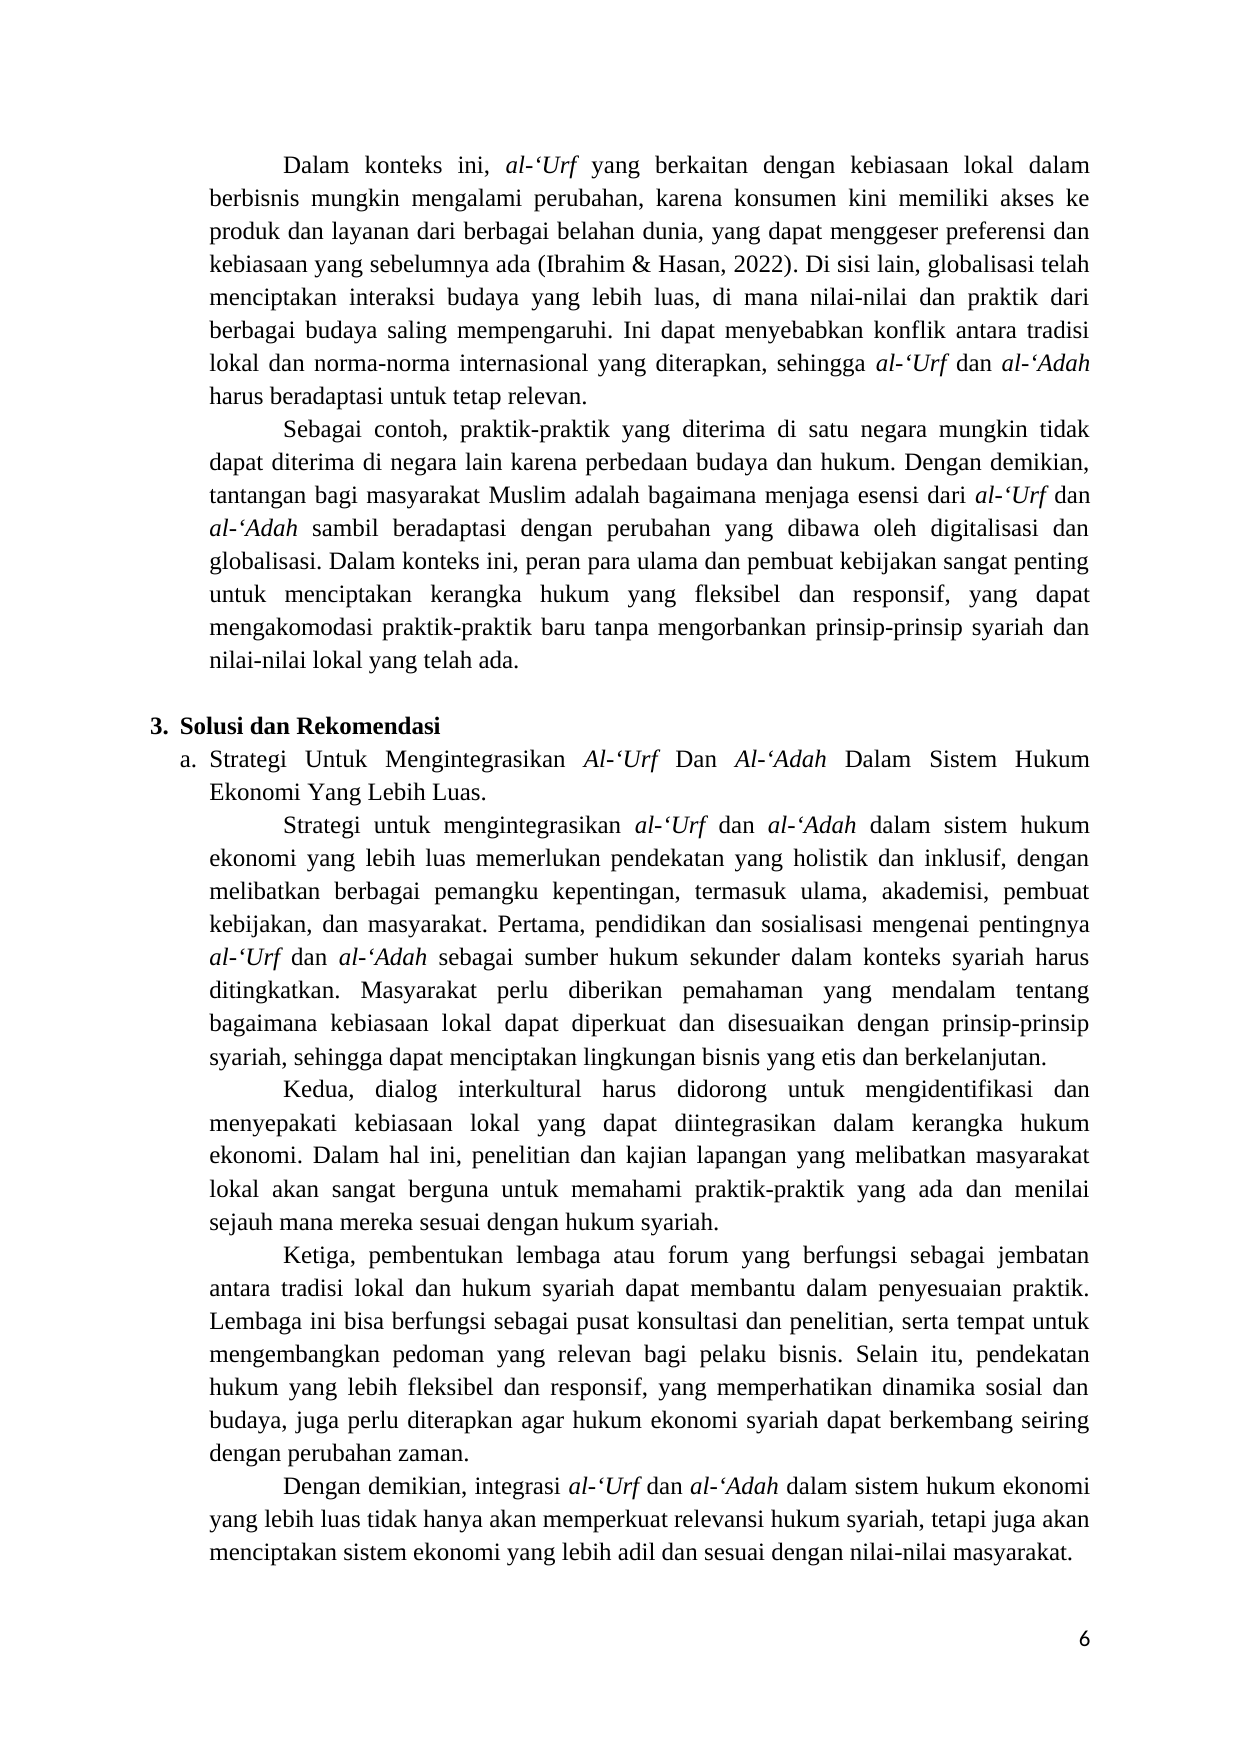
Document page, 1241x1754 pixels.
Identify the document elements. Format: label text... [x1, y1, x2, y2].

list Strategi Untuk Mengintegrasikan Al-‘Urf Dan Al-‘Adah Dalam Sistem Hukum Ekonomi Yang Lebih Luas. [179, 744, 1090, 806]
text Ketiga, pembentukan lembaga atau forum yang berfungsi sebagai jembatan antara tradisi lokal dan hukum syariah dapat membantu dalam penyesuaian praktik. Lembaga ini bisa berfungsi sebagai pusat konsultasi dan penelitian, serta tempat untuk mengembangkan pedoman yang relevan bagi pelaku bisnis. Selain itu, pendekatan hukum yang lebih fleksibel dan responsif, yang memperhatikan dinamika sosial dan budaya, juga perlu diterapkan agar hukum ekonomi syariah dapat berkembang seiring dengan perubahan zaman. [209, 1240, 1090, 1467]
list Solusi dan Rekomendasi [150, 711, 1090, 740]
text Dengan demikian, integrasi al-‘Urf dan al-‘Adah dalam sistem hukum ekonomi yang lebih luas tidak hanya akan memperkuat relevansi hukum syariah, tetapi juga akan menciptakan sistem ekonomi yang lebih adil dan sesuai dengan nilai-nilai masyarakat. [209, 1471, 1090, 1566]
text Kedua, dialog interkultural harus didorong untuk mengidentifikasi dan menyepakati kebiasaan lokal yang dapat diintegrasikan dalam kerangka hukum ekonomi. Dalam hal ini, penelitian dan kajian lapangan yang melibatkan masyarakat lokal akan sangat berguna untuk memahami praktik-praktik yang ada dan menilai sejauh mana mereka sesuai dengan hukum syariah. [209, 1074, 1090, 1235]
text Strategi untuk mengintegrasikan al-‘Urf dan al-‘Adah dalam sistem hukum ekonomi yang lebih luas memerlukan pendekatan yang holistik dan inklusif, dengan melibatkan berbagai pemangku kepentingan, termasuk ulama, akademisi, pembuat kebijakan, dan masyarakat. Pertama, pendidikan dan sosialisasi mengenai pentingnya al-‘Urf dan al-‘Adah sebagai sumber hukum sekunder dalam konteks syariah harus ditingkatkan. Masyarakat perlu diberikan pemahaman yang mendalam tentang bagaimana kebiasaan lokal dapat diperkuat dan disesuaikan dengan prinsip-prinsip syariah, sehingga dapat menciptakan lingkungan bisnis yang etis dan berkelanjutan. [209, 810, 1090, 1070]
text Sebagai contoh, praktik-praktik yang diterima di satu negara mungkin tidak dapat diterima di negara lain karena perbedaan budaya dan hukum. Dengan demikian, tantangan bagi masyarakat Muslim adalah bagaimana menjaga esensi dari al-‘Urf dan al-‘Adah sambil beradaptasi dengan perubahan yang dibawa oleh digitalisasi dan globalisasi. Dalam konteks ini, peran para ulama dan pembuat kebijakan sangat penting untuk menciptakan kerangka hukum yang fleksibel dan responsif, yang dapat mengakomodasi praktik-praktik baru tanpa mengorbankan prinsip-prinsip syariah dan nilai-nilai lokal yang telah ada. [209, 414, 1090, 674]
text Dalam konteks ini, al-‘Urf yang berkaitan dengan kebiasaan lokal dalam berbisnis mungkin mengalami perubahan, karena konsumen kini memiliki akses ke produk dan layanan dari berbagai belahan dunia, yang dapat menggeser preferensi dan kebiasaan yang sebelumnya ada. Di sisi lain, globalisasi telah menciptakan interaksi budaya yang lebih luas, di mana nilai-nilai dan praktik dari berbagai budaya saling mempengaruhi. Ini dapat menyebabkan konflik antara tradisi lokal dan norma-norma internasional yang diterapkan, sehingga al-‘Urf dan al-‘Adah harus beradaptasi untuk tetap relevan. [209, 150, 1090, 410]
